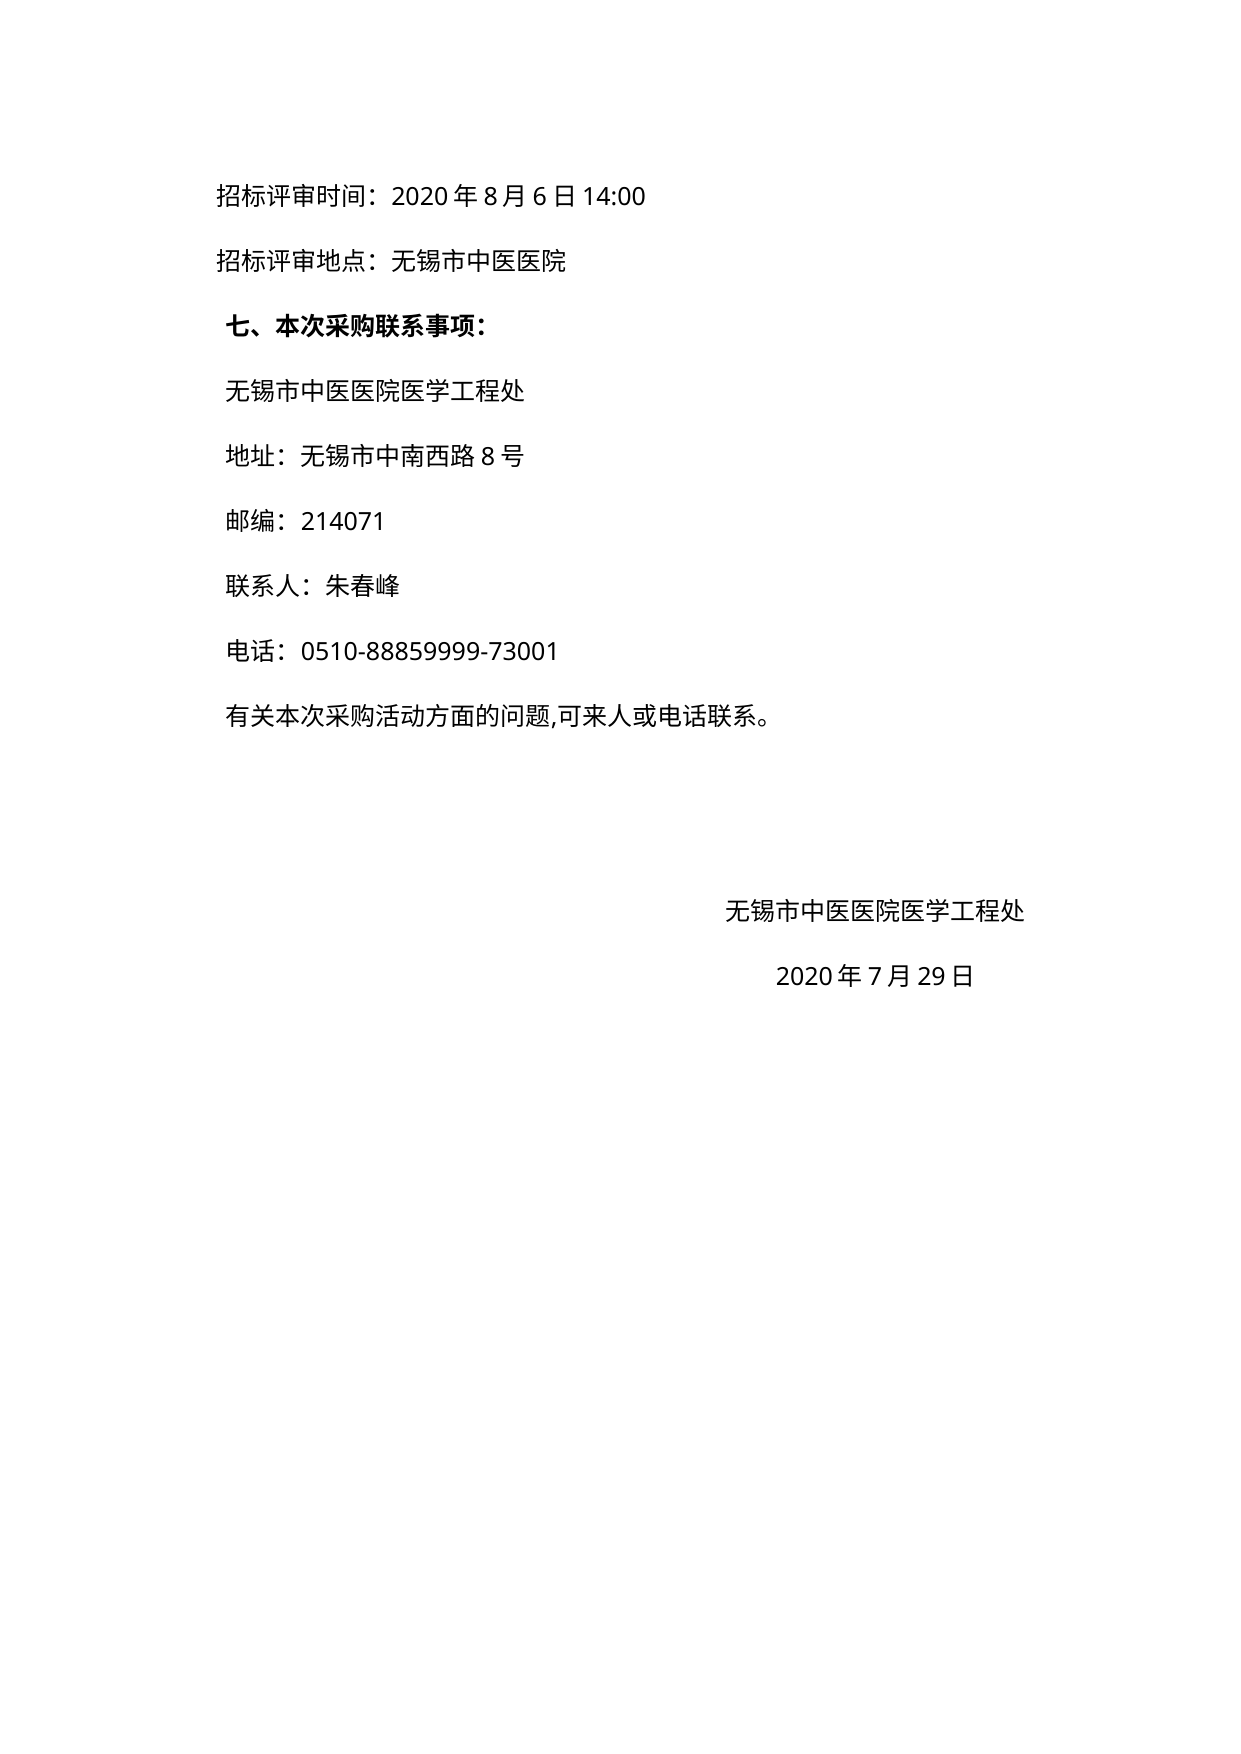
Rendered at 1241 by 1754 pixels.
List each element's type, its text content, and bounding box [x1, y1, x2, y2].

text 有关本次采购活动方面的问题,可来人或电话联系。 [177, 682, 1063, 747]
text 无锡市中医医院医学工程处 [177, 357, 1063, 422]
text 地址：无锡市中南西路8号 [177, 422, 1063, 487]
text 招标评审时间：2020年8月6日14:00 [177, 162, 1063, 227]
text 联系人：朱春峰 [177, 552, 1063, 617]
text 招标评审地点：无锡市中医医院 [177, 227, 1063, 292]
text 无锡市中医医院医学工程处 [177, 877, 1026, 942]
text 2020年7月29日 [713, 942, 976, 1007]
text 邮编：214071 [177, 487, 1063, 552]
text 七、本次采购联系事项： [177, 292, 1063, 357]
text 电话：0510-88859999-73001 [177, 617, 1063, 682]
